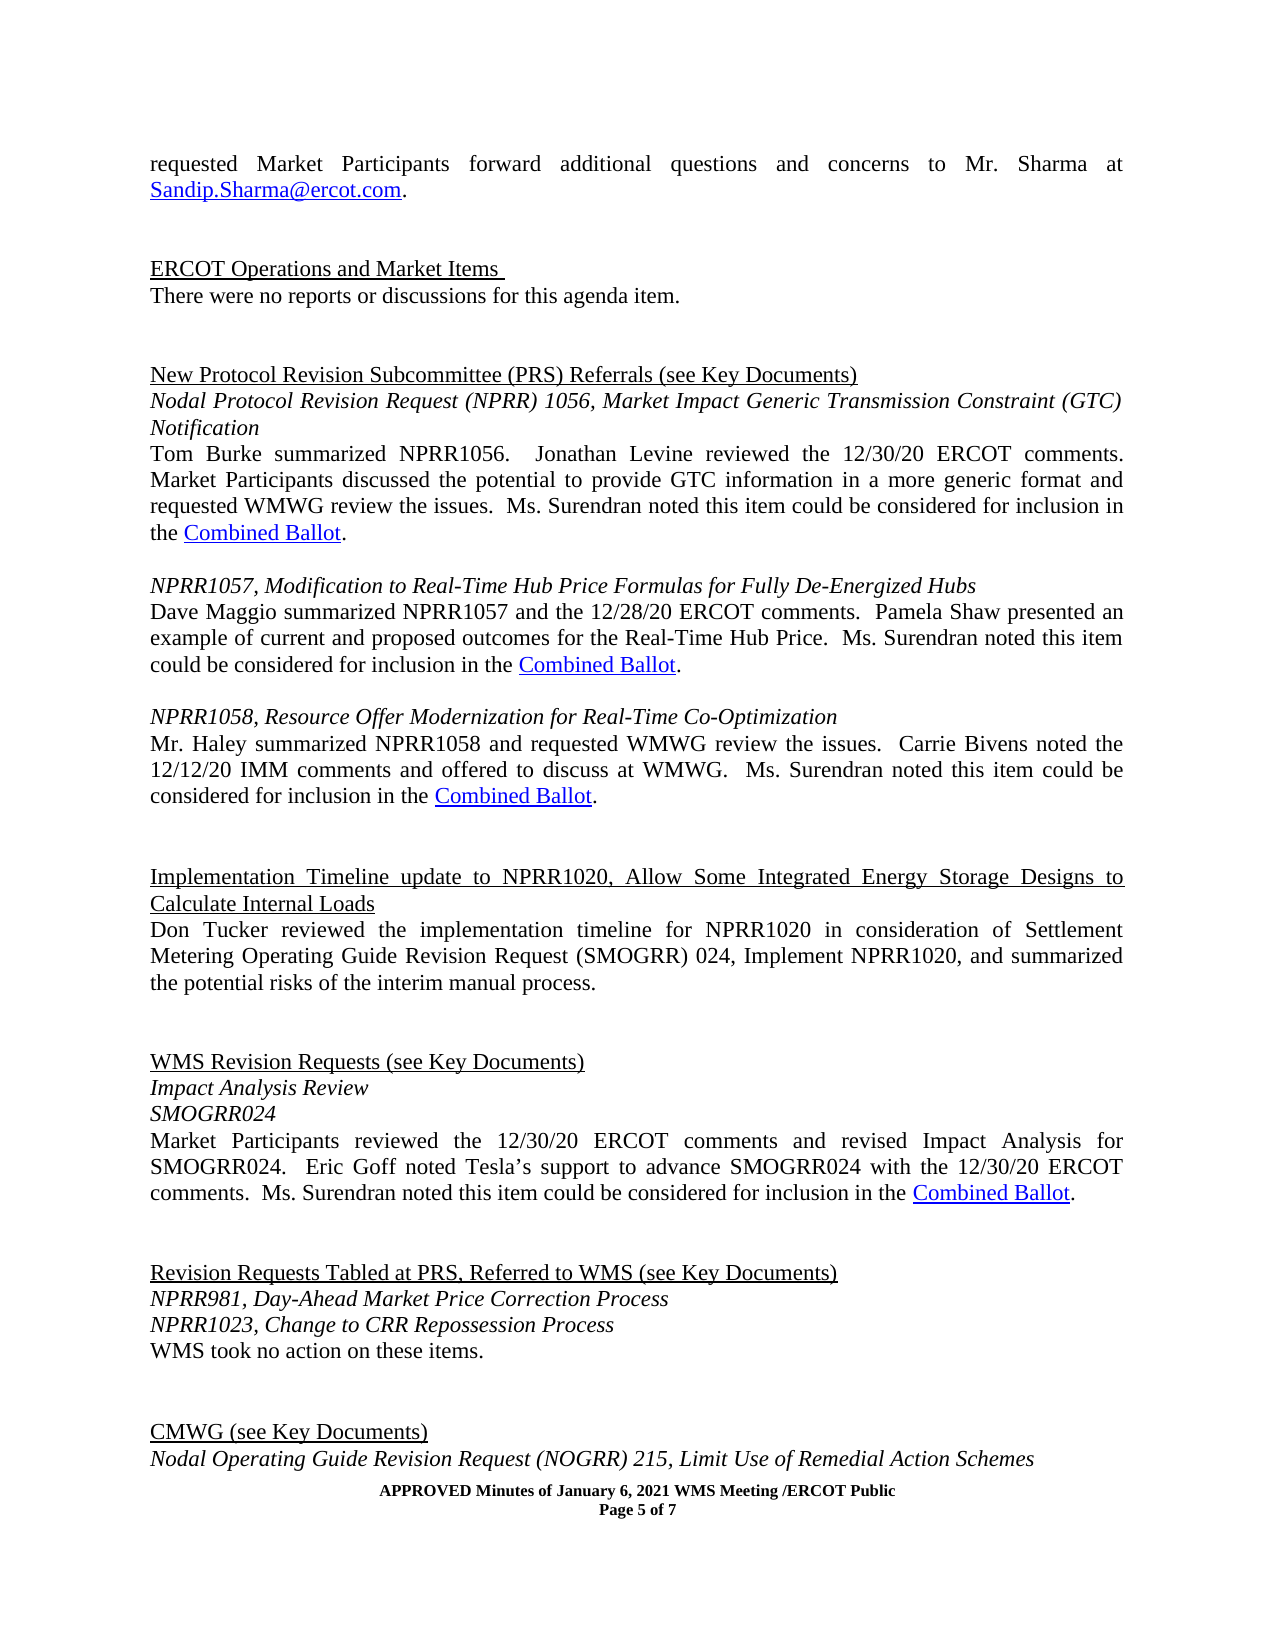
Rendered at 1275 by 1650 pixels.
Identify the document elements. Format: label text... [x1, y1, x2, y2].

text NPRR981, Day-Ahead Market Price Correction Process [150, 1285, 1125, 1311]
text NPRR1057, Modification to Real-Time Hub Price Formulas for Fully De-Energized Hubs [150, 572, 1125, 598]
text NPRR1058, Resource Offer Modernization for Real-Time Co-Optimization [150, 703, 1125, 730]
text NPRR1023, Change to CRR Repossession Process [150, 1311, 1125, 1338]
text There were no reports or discussions for this agenda item. [150, 282, 1125, 308]
text CMWG (see Key Documents) [150, 1418, 1125, 1445]
text New Protocol Revision Subcommittee (PRS) Referrals (see Key Documents) [150, 361, 1125, 387]
text WMS Revision Requests (see Key Documents) [150, 1048, 1125, 1074]
text ERCOT Operations and Market Items [150, 255, 1125, 282]
text SMOGRR024 [150, 1100, 1125, 1127]
text Revision Requests Tabled at PRS, Referred to WMS (see Key Documents) [150, 1258, 1125, 1285]
text Nodal Operating Guide Revision Request (NOGRR) 215, Limit Use of Remedial Action Schemes [150, 1445, 1125, 1471]
text Mr. Haley summarized NPRR1058 and requested WMWG review the issues. Carrie Bivens noted the 12/12/20 IMM comments and offered to discuss at WMWG. Ms. Surendran noted this item could be considered for inclusion in the Combined Ballot. [150, 730, 1125, 809]
text Tom Burke summarized NPRR1056. Jonathan Levine reviewed the 12/30/20 ERCOT comments. Market Participants discussed the potential to provide GTC information in a more generic format and requested WMWG review the issues. Ms. Surendran noted this item could be considered for inclusion in the Combined Ballot. [150, 440, 1125, 545]
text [150, 150, 1125, 203]
text Don Tucker reviewed the implementation timeline for NPRR1020 in consideration of Settlement Metering Operating Guide Revision Request (SMOGRR) 024, Implement NPRR1020, and summarized the potential risks of the interim manual process. [150, 916, 1125, 995]
text Nodal Protocol Revision Request (NPRR) 1056, Market Impact Generic Transmission Constraint (GTC) Notification [150, 387, 1125, 440]
text Market Participants reviewed the 12/30/20 ERCOT comments and revised Impact Analysis for SMOGRR024. Eric Goff noted Tesla’s support to advance SMOGRR024 with the 12/30/20 ERCOT comments. Ms. Surendran noted this item could be considered for inclusion in the Combined Ballot. [150, 1127, 1125, 1206]
text Dave Maggio summarized NPRR1057 and the 12/28/20 ERCOT comments. Pamela Shaw presented an example of current and proposed outcomes for the Real-Time Hub Price. Ms. Surendran noted this item could be considered for inclusion in the Combined Ballot. [150, 598, 1125, 677]
text Implementation Timeline update to NPRR1020, Allow Some Integrated Energy Storage Designs to Calculate Internal Loads [150, 863, 1125, 886]
text WMS took no action on these items. [150, 1338, 1125, 1364]
text Implementation Timeline update to NPRR1020, Allow Some Integrated Energy Storage Designs to Calculate Internal Loads [150, 887, 1125, 916]
text Impact Analysis Review [150, 1074, 1125, 1100]
